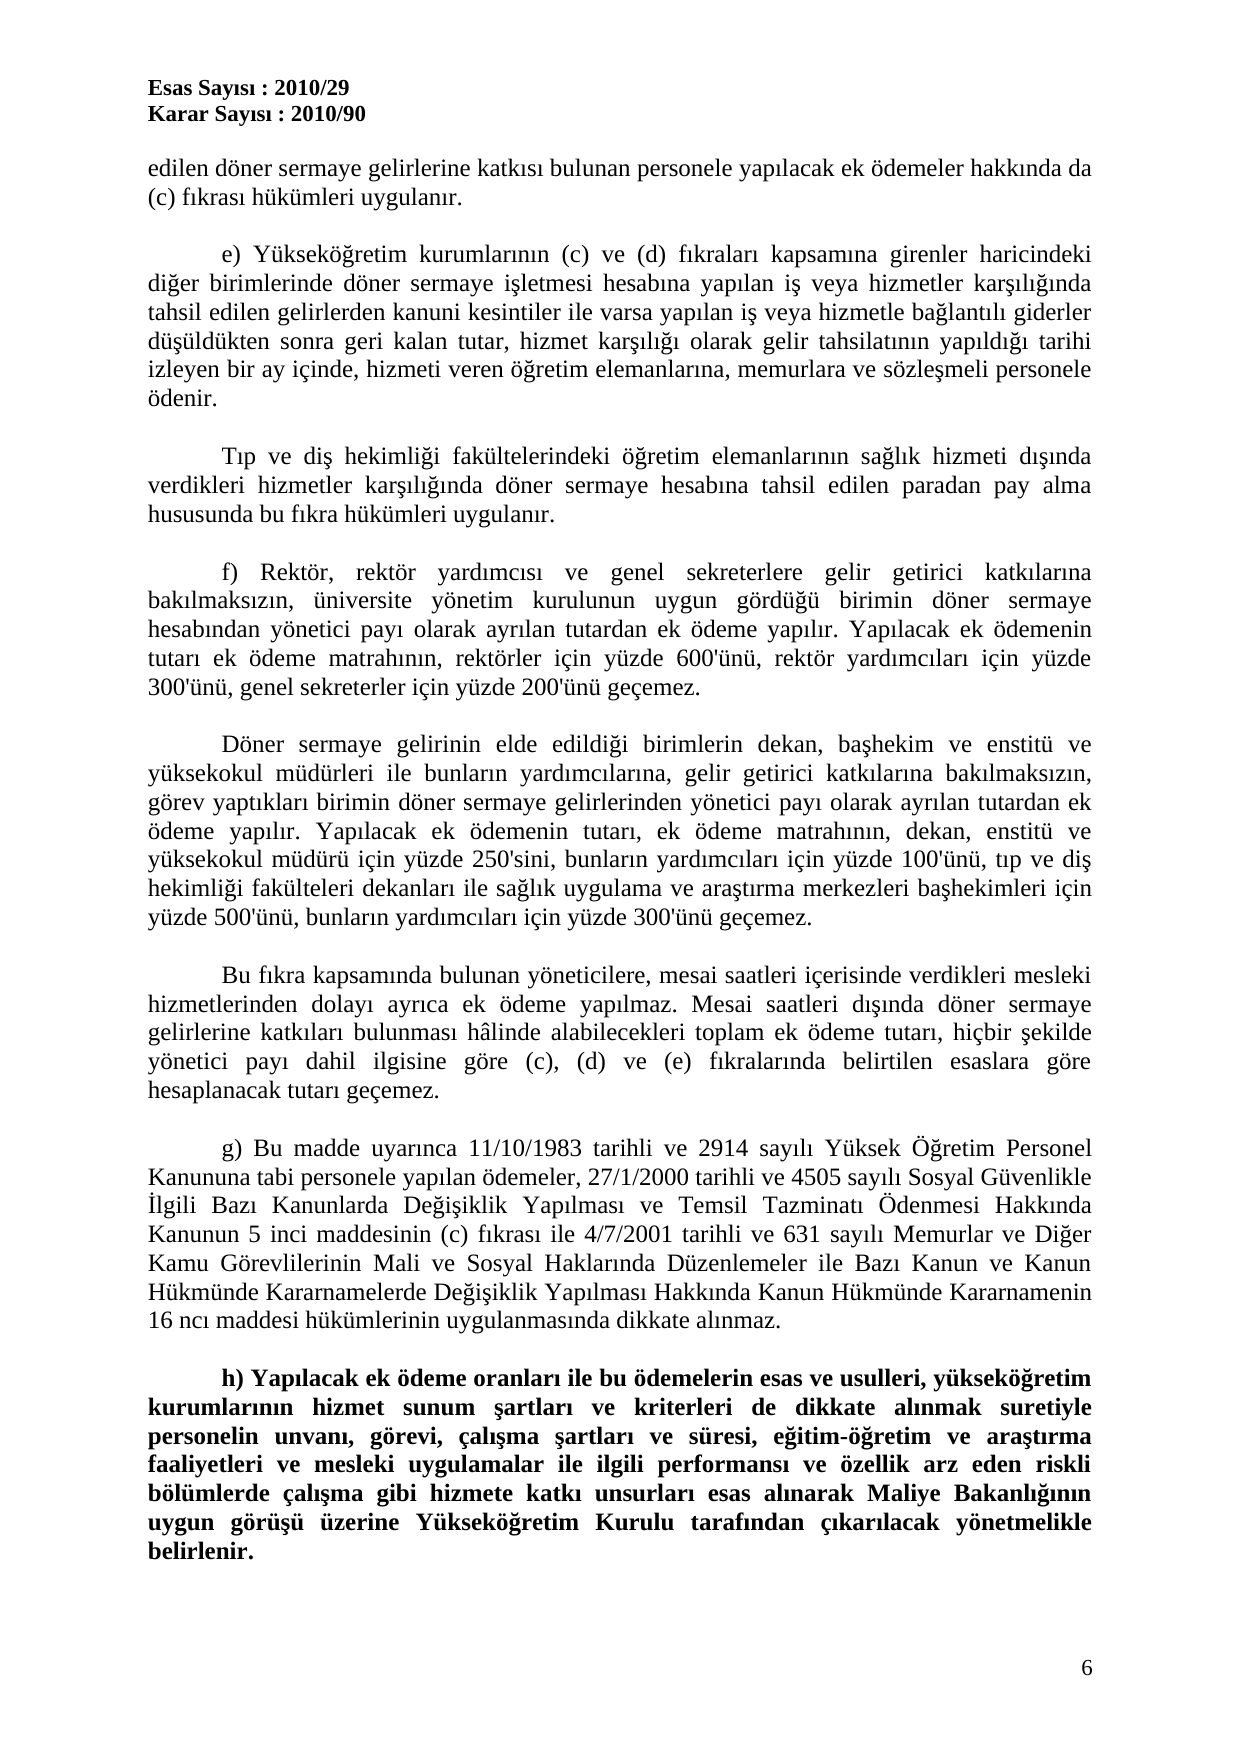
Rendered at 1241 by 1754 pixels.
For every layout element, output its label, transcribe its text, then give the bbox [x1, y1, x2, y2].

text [148, 153, 1093, 210]
text g) Bu madde uyarınca 11/10/1983 tarihli ve 2914 sayılı Yüksek Öğretim Personel Kanununa tabi personele yapılan ödemeler, 27/1/2000 tarihli ve 4505 sayılı Sosyal Güvenlikle İlgili Bazı Kanunlarda Değişiklik Yapılması ve Temsil Tazminatı Ödenmesi Hakkında Kanunun 5 inci maddesinin (c) fıkrası ile 4/7/2001 tarihli ve 631 sayılı Memurlar ve Diğer Kamu Görevlilerinin Mali ve Sosyal Haklarında Düzenlemeler ile Bazı Kanun ve Kanun Hükmünde Kararnamelerde Değişiklik Yapılması Hakkında Kanun Hükmünde Kararnamenin 16 ncı maddesi hükümlerinin uygulanmasında dikkate alınmaz. [148, 1133, 1093, 1334]
text Döner sermaye gelirinin elde edildiği birimlerin dekan, başhekim ve enstitü ve yüksekokul müdürleri ile bunların yardımcılarına, gelir getirici katkılarına bakılmaksızın, görev yaptıkları birimin döner sermaye gelirlerinden yönetici payı olarak ayrılan tutardan ek ödeme yapılır. Yapılacak ek ödemenin tutarı, ek ödeme matrahının, dekan, enstitü ve yüksekokul müdürü için yüzde 250'sini, bunların yardımcıları için yüzde 100'ünü, tıp ve diş hekimliği fakülteleri dekanları ile sağlık uygulama ve araştırma merkezleri başhekimleri için yüzde 500'ünü, bunların yardımcıları için yüzde 300'ünü geçemez. [148, 729, 1093, 931]
text e) Yükseköğretim kurumlarının (c) ve (d) fıkraları kapsamına girenler haricindeki diğer birimlerinde döner sermaye işletmesi hesabına yapılan iş veya hizmetler karşılığında tahsil edilen gelirlerden kanuni kesintiler ile varsa yapılan iş veya hizmetle bağlantılı giderler düşüldükten sonra geri kalan tutar, hizmet karşılığı olarak gelir tahsilatının yapıldığı tarihi izleyen bir ay içinde, hizmeti veren öğretim elemanlarına, memurlara ve sözleşmeli personele ödenir. [148, 239, 1093, 412]
text h) Yapılacak ek ödeme oranları ile bu ödemelerin esas ve usulleri, yükseköğretim kurumlarının hizmet sunum şartları ve kriterleri de dikkate alınmak suretiyle personelin unvanı, görevi, çalışma şartları ve süresi, eğitim-öğretim ve araştırma faaliyetleri ve mesleki uygulamalar ile ilgili performansı ve özellik arz eden riskli bölümlerde çalışma gibi hizmete katkı unsurları esas alınarak Maliye Bakanlığının uygun görüşü üzerine Yükseköğretim Kurulu tarafından çıkarılacak yönetmelikle belirlenir. [148, 1363, 1093, 1564]
text Tıp ve diş hekimliği fakültelerindeki öğretim elemanlarının sağlık hizmeti dışında verdikleri hizmetler karşılığında döner sermaye hesabına tahsil edilen paradan pay alma hususunda bu fıkra hükümleri uygulanır. [148, 441, 1093, 527]
text Bu fıkra kapsamında bulunan yöneticilere, mesai saatleri içerisinde verdikleri mesleki hizmetlerinden dolayı ayrıca ek ödeme yapılmaz. Mesai saatleri dışında döner sermaye gelirlerine katkıları bulunması hâlinde alabilecekleri toplam ek ödeme tutarı, hiçbir şekilde yönetici payı dahil ilgisine göre (c), (d) ve (e) fıkralarında belirtilen esaslara göre hesaplanacak tutarı geçemez. [148, 960, 1093, 1104]
text f) Rektör, rektör yardımcısı ve genel sekreterlere gelir getirici katkılarına bakılmaksızın, üniversite yönetim kurulunun uygun gördüğü birimin döner sermaye hesabından yönetici payı olarak ayrılan tutardan ek ödeme yapılır. Yapılacak ek ödemenin tutarı ek ödeme matrahının, rektörler için yüzde 600'ünü, rektör yardımcıları için yüzde 300'ünü, genel sekreterler için yüzde 200'ünü geçemez. [148, 557, 1093, 700]
